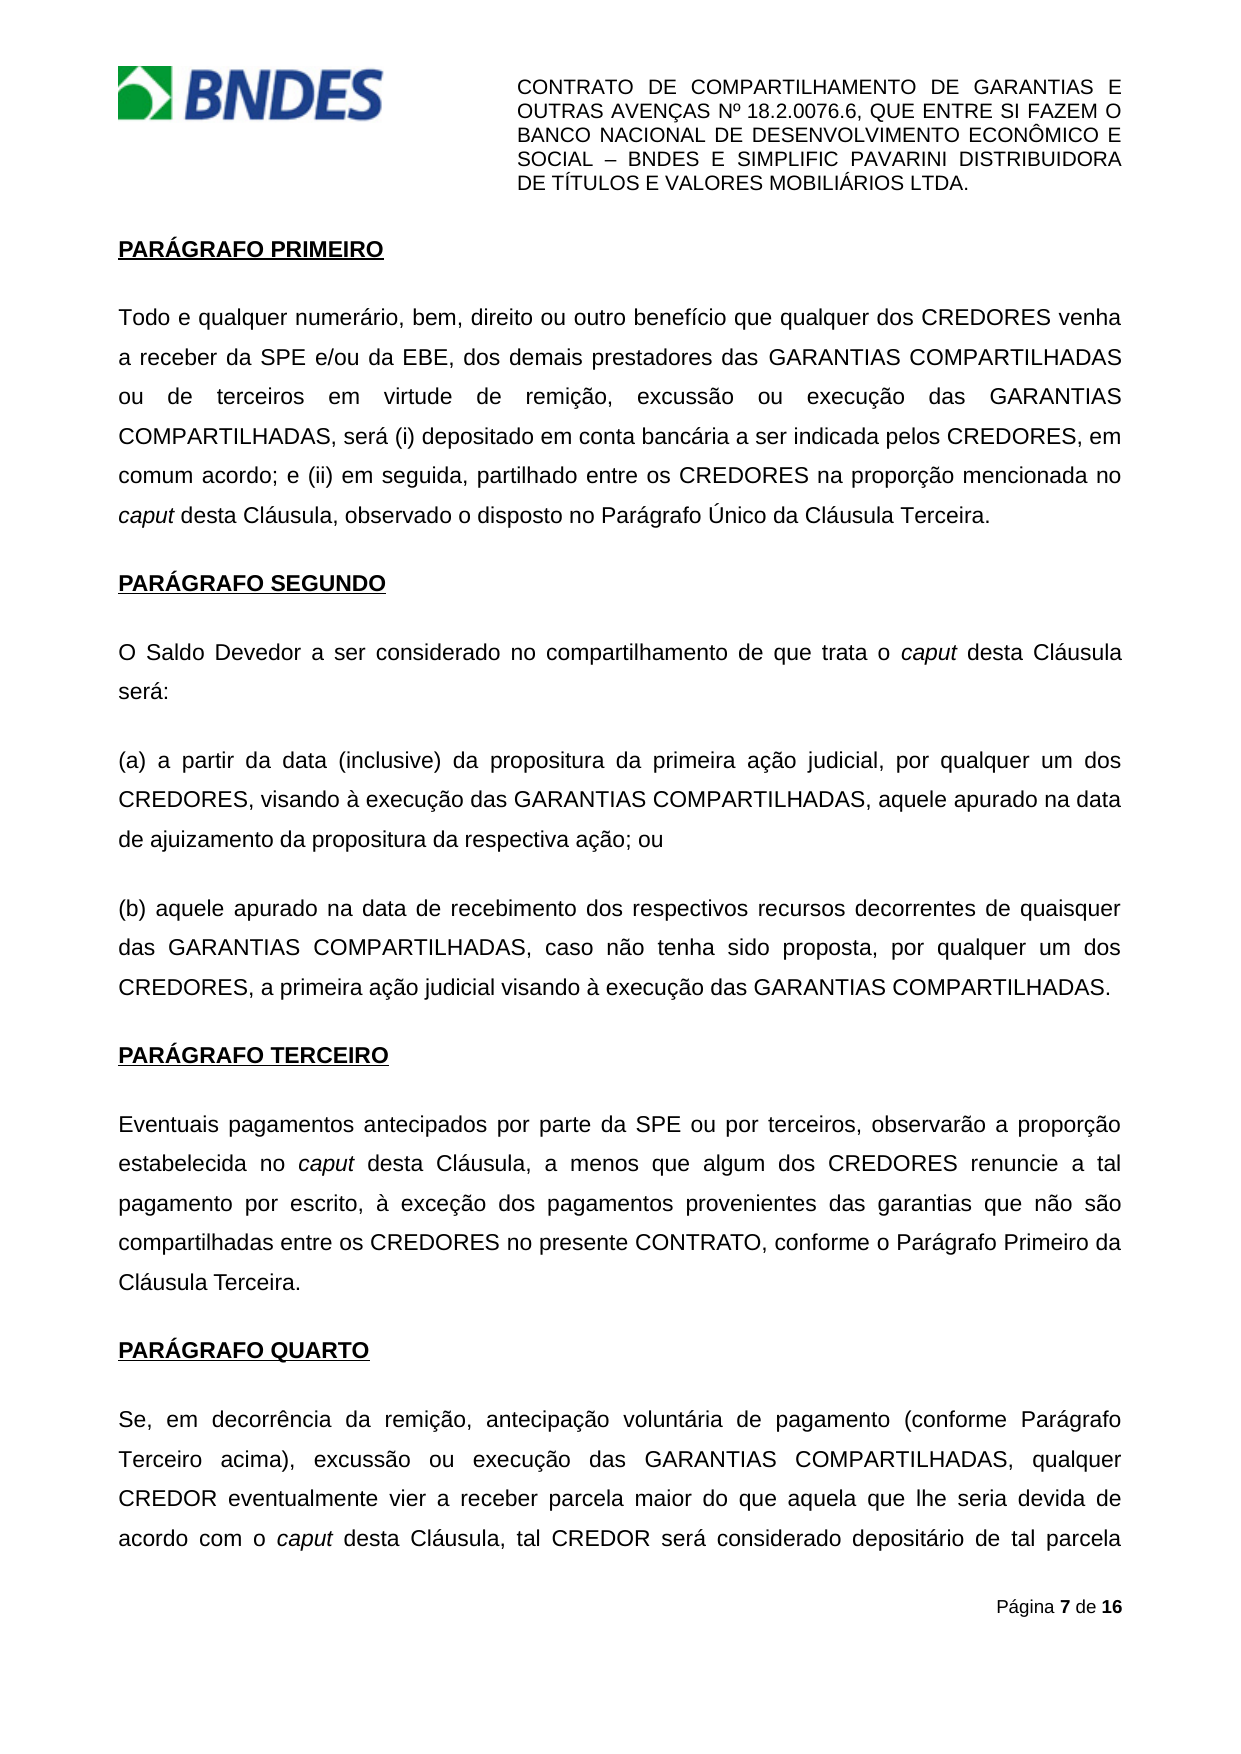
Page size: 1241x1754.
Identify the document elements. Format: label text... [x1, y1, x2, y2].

subtitle Eventuais pagamentos antecipados por parte da SPE ou por terceiros, observarão a proporção estabelecida no caput desta Cláusula, a menos que algum dos CREDORES renuncie a tal pagamento por escrito, à exceção dos pagamentos provenientes das garantias que não são compartilhadas entre os CREDORES no presente CONTRATO, conforme o Parágrafo Primeiro da Cláusula Terceira. [118, 1111, 1122, 1295]
text (a) a partir da data (inclusive) da propositura da primeira ação judicial, por qualquer um dos CREDORES, visando à execução das GARANTIAS COMPARTILHADAS, aquele apurado na data de ajuizamento da propositura da respectiva ação; ou [118, 747, 1122, 852]
subtitle PARÁGRAFO TERCEIRO [118, 1042, 1122, 1068]
subtitle PARÁGRAFO QUARTO [118, 1337, 1122, 1364]
text (b) aquele apurado na data de recebimento dos respectivos recursos decorrentes de quaisquer das GARANTIAS COMPARTILHADAS, caso não tenha sido proposta, por qualquer um dos CREDORES, a primeira ação judicial visando à execução das GARANTIAS COMPARTILHADAS. [118, 894, 1122, 1000]
subtitle PARÁGRAFO SEGUNDO [118, 570, 1122, 597]
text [118, 1406, 1122, 1551]
picture [118, 66, 385, 123]
text Todo e qualquer numerário, bem, direito ou outro benefício que qualquer dos CREDORES venha a receber da SPE e/ou da EBE, dos demais prestadores das GARANTIAS COMPARTILHADAS ou de terceiros em virtude de remição, excussão ou execução das GARANTIAS COMPARTILHADAS, será (i) depositado em conta bancária a ser indicada pelos CREDORES, em comum acordo; e (ii) em seguida, partilhado entre os CREDORES na proporção mencionada no caput desta Cláusula, observado o disposto no Parágrafo Único da Cláusula Terceira. [118, 304, 1122, 528]
text O Saldo Devedor a ser considerado no compartilhamento de que trata o caput desta Cláusula será: [118, 639, 1122, 705]
subtitle PARÁGRAFO PRIMEIRO [118, 236, 1122, 262]
